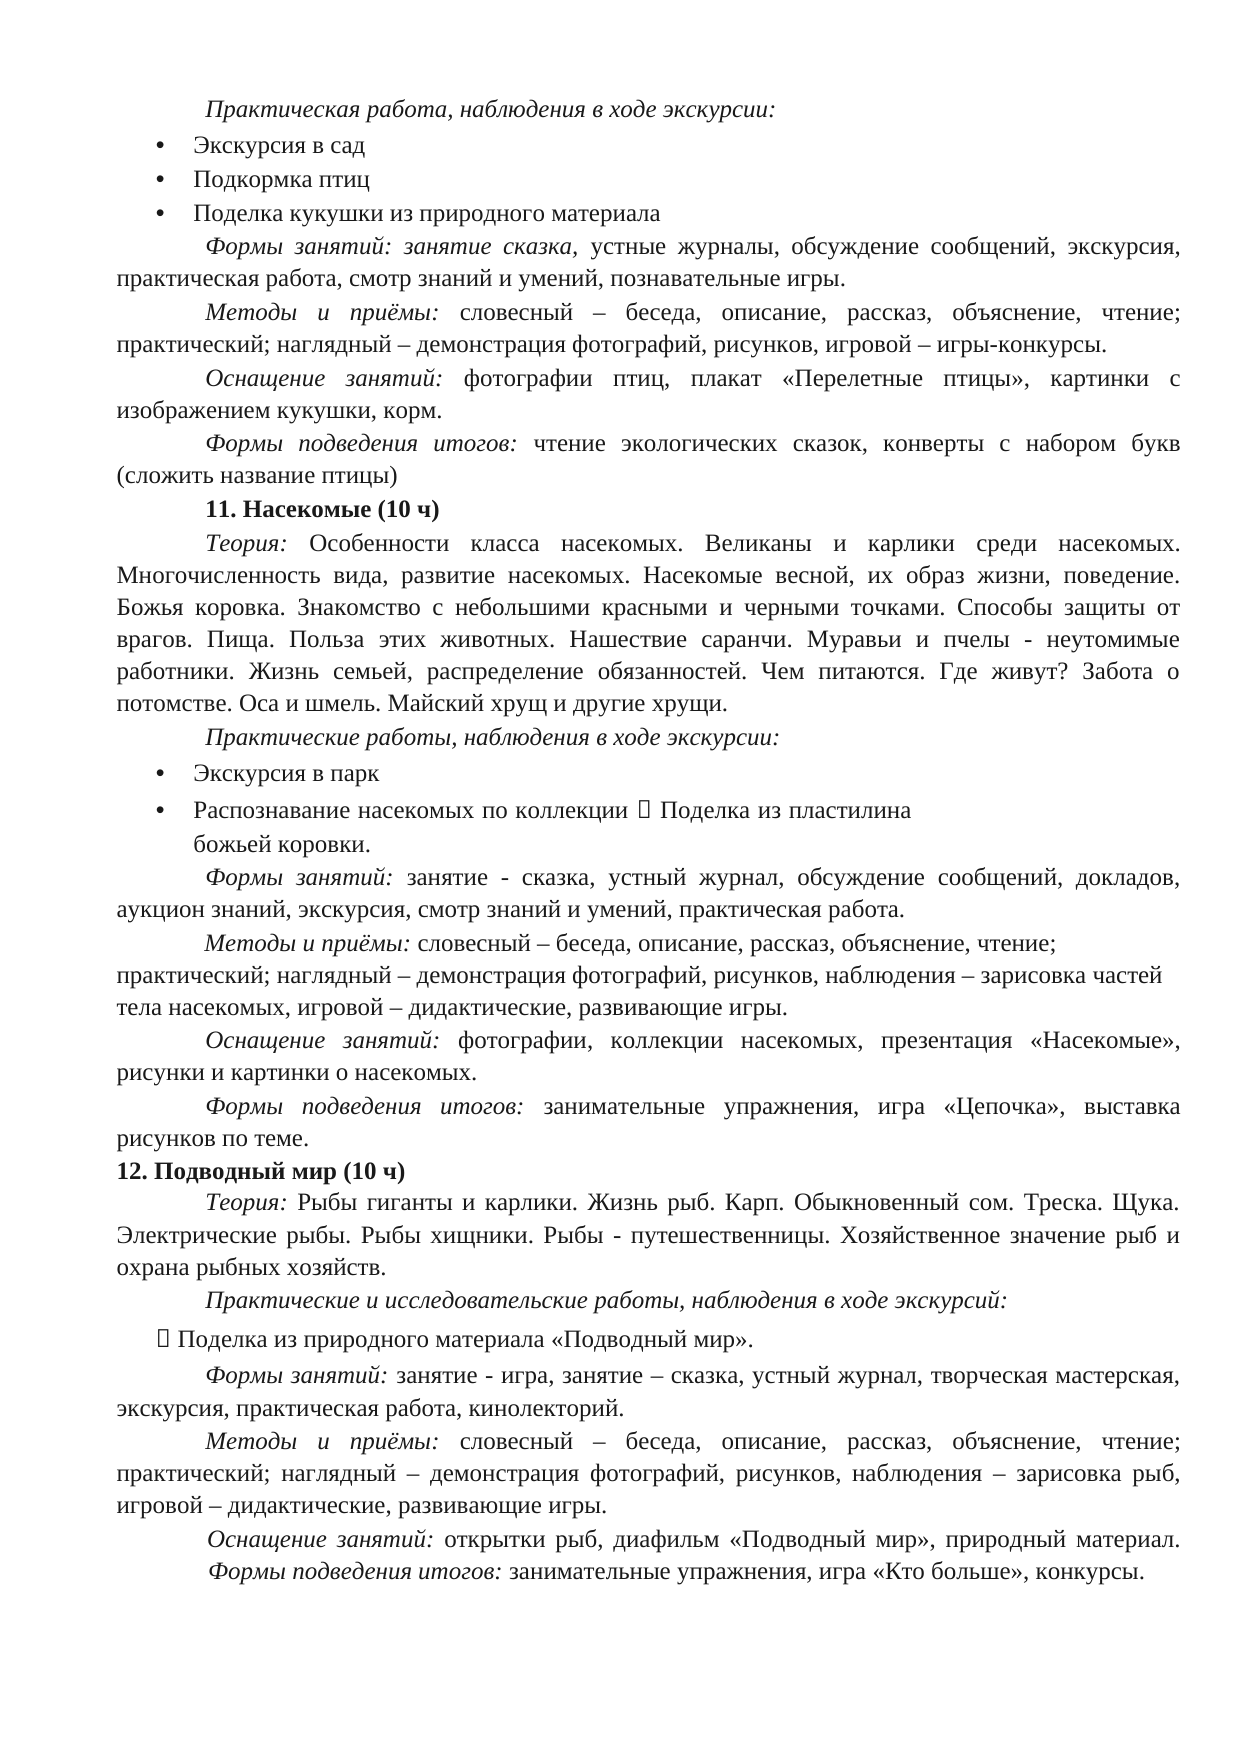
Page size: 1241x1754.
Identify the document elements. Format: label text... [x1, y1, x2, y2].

text Практические работы, наблюдения в ходе экскурсии: [205, 722, 1181, 751]
text Методы и приёмы: словесный – беседа, описание, рассказ, объяснение, чтение; практический; наглядный – демонстрация фотографий, рисунков, наблюдения – зарисовка рыб, игровой – дидактические, развивающие игры. [116, 1426, 1181, 1519]
text Формы занятий: занятие - сказка, устный журнал, обсуждение сообщений, докладов, аукцион знаний, экскурсия, смотр знаний и умений, практическая работа. [116, 862, 1181, 923]
text Методы и приёмы: словесный – беседа, описание, рассказ, объяснение, чтение; практический; наглядный – демонстрация фотографий, рисунков, наблюдения – зарисовка частей тела насекомых, игровой – дидактические, развивающие игры. [116, 928, 1183, 1021]
text  Поделка из природного материала «Подводный мир». [156, 1321, 1181, 1355]
text Формы занятий: занятие - игра, занятие – сказка, устный журнал, творческая мастерская, экскурсия, практическая работа, кинолекторий. [116, 1361, 1181, 1421]
text Методы и приёмы: словесный – беседа, описание, рассказ, объяснение, чтение; практический; наглядный – демонстрация фотографий, рисунков, игровой – игры-конкурсы. [116, 297, 1181, 358]
subtitle 12. Подводный мир (10 ч) [116, 1156, 1181, 1185]
list Экскурсия в парк [156, 758, 912, 787]
list Распознавание насекомых по коллекции  Поделка из пластилина божьей коровки. [156, 791, 912, 858]
text Формы занятий: занятие сказка, устные журналы, обсуждение сообщений, экскурсия, практическая работа, смотр знаний и умений, познавательные игры. [116, 231, 1181, 292]
text Формы подведения итогов: чтение экологических сказок, конверты с набором букв (сложить название птицы) [116, 428, 1181, 489]
text Оснащение занятий: фотографии птиц, плакат «Перелетные птицы», картинки с изображением кукушки, корм. [116, 363, 1181, 423]
list Экскурсия в сад [156, 130, 1181, 159]
list Подкормка птиц [156, 164, 1181, 193]
list Поделка кукушки из природного материала [156, 197, 1181, 226]
text Теория: Особенности класса насекомых. Великаны и карлики среди насекомых. Многочисленность вида, развитие насекомых. Насекомые весной, их образ жизни, поведение. Божья коровка. Знакомство с небольшими красными и черными точками. Способы защиты от врагов. Пища. Польза этих животных. Нашествие саранчи. Муравьи и пчелы - неутомимые работники. Жизнь семьей, распределение обязанностей. Чем питаются. Где живут? Забота о потомстве. Оса и шмель. Майский хрущ и другие хрущи. [116, 528, 1181, 717]
text Оснащение занятий: фотографии, коллекции насекомых, презентация «Насекомые», рисунки и картинки о насекомых. [116, 1025, 1181, 1086]
text 11. Насекомые (10 ч) [116, 494, 1181, 523]
text Теория: Рыбы гиганты и карлики. Жизнь рыб. Карп. Обыкновенный сом. Треска. Щука. Электрические рыбы. Рыбы хищники. Рыбы - путешественницы. Хозяйственное значение рыб и охрана рыбных хозяйств. [116, 1187, 1181, 1281]
text Практические и исследовательские работы, наблюдения в ходе экскурсий: [205, 1285, 1181, 1314]
text Оснащение занятий: открытки рыб, диафильм «Подводный мир», природный материал. Формы подведения итогов: занимательные упражнения, игра «Кто больше», конкурсы. [207, 1524, 1181, 1585]
text Практическая работа, наблюдения в ходе экскурсии: [205, 94, 1181, 123]
text Формы подведения итогов: занимательные упражнения, игра «Цепочка», выставка рисунков по теме. [116, 1091, 1181, 1152]
